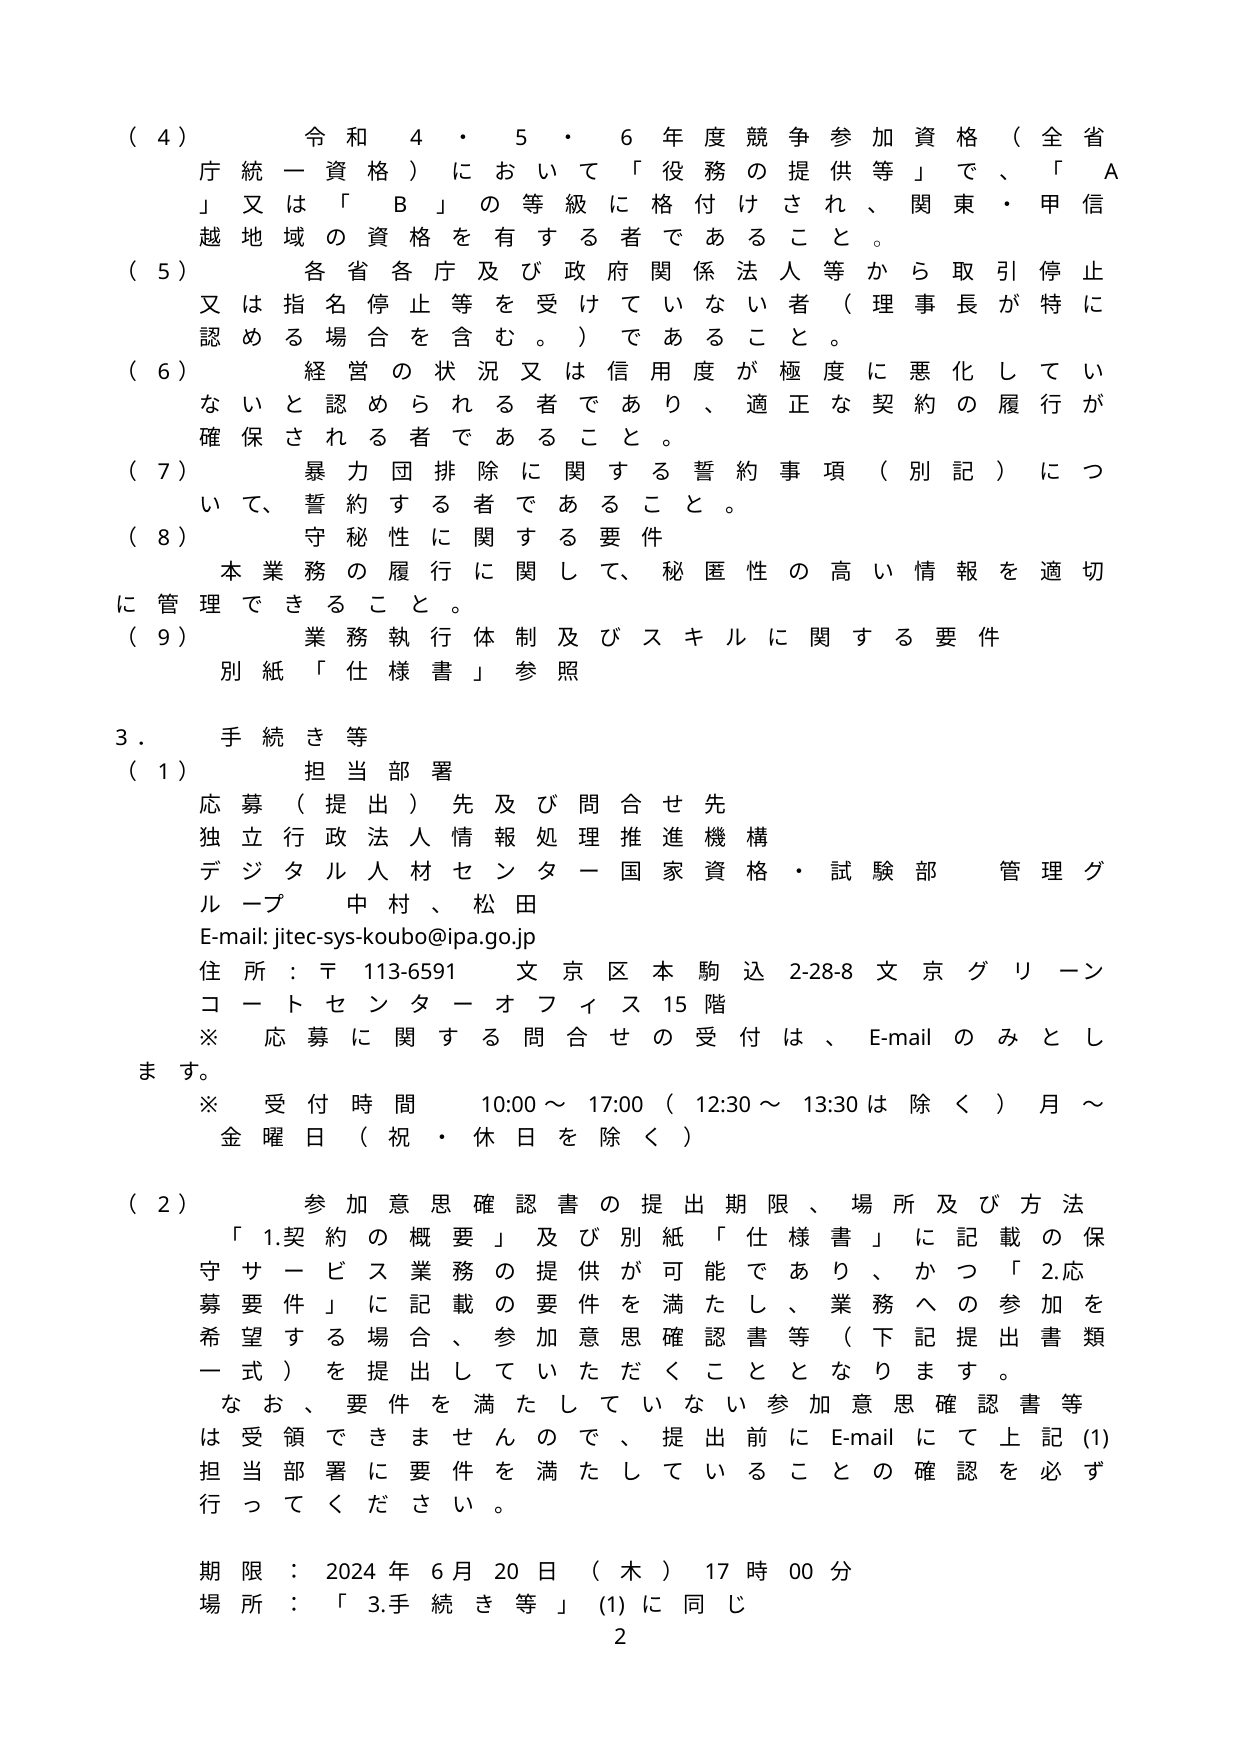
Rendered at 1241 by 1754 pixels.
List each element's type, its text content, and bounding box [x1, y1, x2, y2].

text 期限：2024年6月20日（木）17時00分 [178, 1553, 1125, 1586]
list 業務執行体制及びスキルに関する要件 [115, 619, 1125, 653]
text 応募（提出）先及び問合せ先 [136, 786, 1125, 819]
text 住所: 〒113-6591 文京区本駒込2-28-8文京グリーンコートセンターオフィス15階 [178, 953, 1125, 1019]
list 経営の状況又は信用度が極度に悪化していないと認められる者であり、適正な契約の履行が確保される者であること。 [115, 353, 1125, 453]
text ※ 受付時間 10:00～17:00（12:30～13:30は除く）月～金曜日（祝・休日を除く） [178, 1086, 1125, 1153]
list 令和4・5・6年度競争参加資格（全省庁統一資格）において「役務の提供等」で、「A」又は「B」の等級に格付けされ、関東・甲信越地域の資格を有する者であること。 [115, 119, 1125, 253]
list 守秘性に関する要件 [115, 519, 1125, 553]
list 担当部署 [115, 753, 1125, 786]
text なお、要件を満たしていない参加意思確認書等は受領できませんので、提出前にE-mailにて上記(1)担当部署に要件を満たしていることの確認を必ず行ってください。 [178, 1386, 1125, 1519]
text デジタル人材センター国家資格・試験部 管理グループ 中村、松田 [178, 853, 1125, 919]
list 手続き等 [115, 719, 1125, 753]
list 各省各庁及び政府関係法人等から取引停止又は指名停止等を受けていない者（理事長が特に認める場合を含む。）であること。 [115, 253, 1125, 353]
list 暴力団排除に関する誓約事項（別記）について、誓約する者であること。 [115, 453, 1125, 519]
text 別紙「仕様書」参照 [115, 653, 1125, 686]
text ※ 応募に関する問合せの受付は、E-mailのみとします。 [136, 1019, 1125, 1086]
text 場所：「3.手続き等」(1)に同じ [178, 1586, 1125, 1619]
text 独立行政法人情報処理推進機構 [178, 819, 1125, 853]
text 「1.契約の概要」及び別紙「仕様書」に記載の保守サービス業務の提供が可能であり、かつ「2.応募要件」に記載の要件を満たし、業務への参加を希望する場合、参加意思確認書等（下記提出書類一式）を提出していただくこととなります。 [178, 1219, 1125, 1386]
text E-mail: jitec-sys-koubo@ipa.go.jp [178, 919, 1125, 953]
text 本業務の履行に関して、秘匿性の高い情報を適切に管理できること。 [115, 553, 1125, 619]
list 参加意思確認書の提出期限、場所及び方法 [115, 1186, 1125, 1219]
